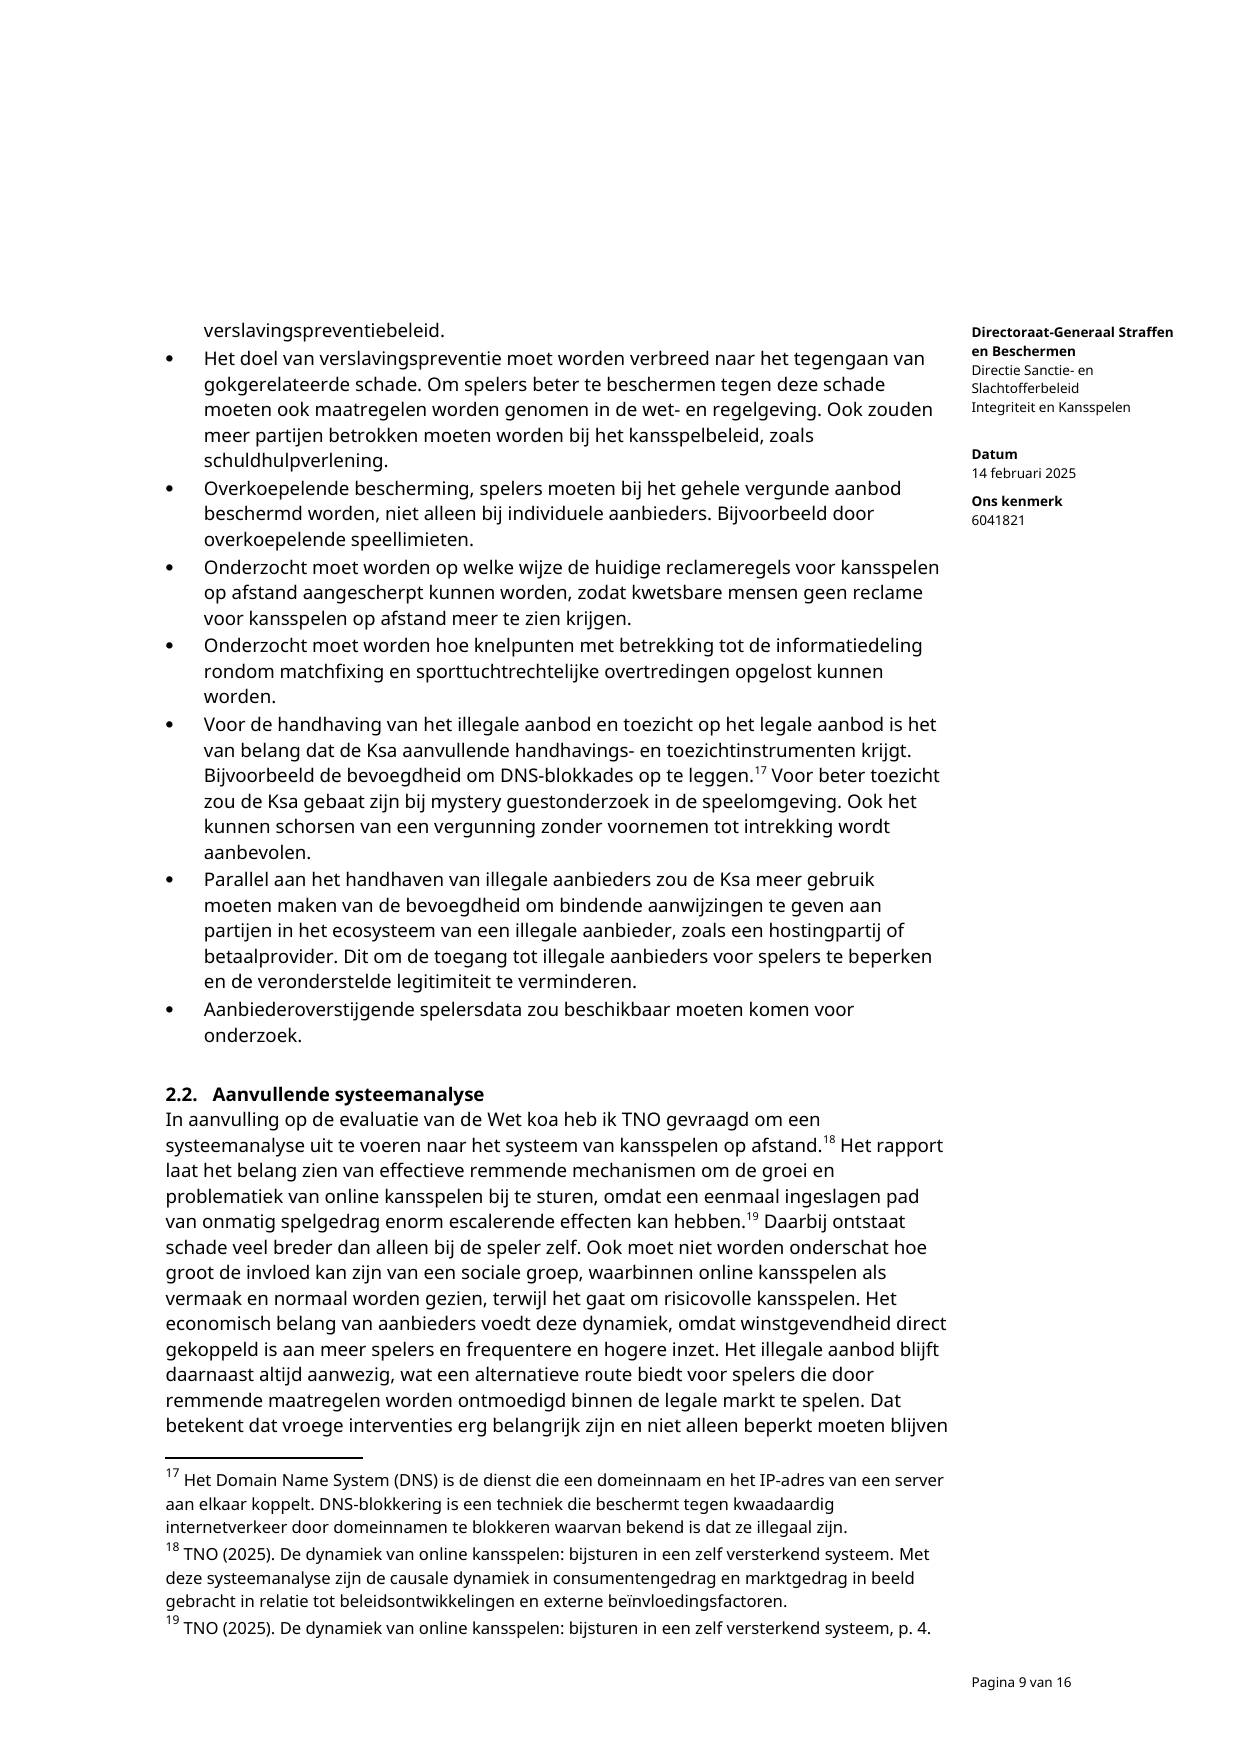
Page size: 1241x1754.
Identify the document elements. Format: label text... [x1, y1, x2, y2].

list Overkoepelende bescherming, spelers moeten bij het gehele vergunde aanbod beschermd worden, niet alleen bij individuele aanbieders. Bijvoorbeeld door overkoepelende speellimieten. [166, 475, 946, 552]
list Parallel aan het handhaven van illegale aanbieders zou de Ksa meer gebruik moeten maken van de bevoegdheid om bindende aanwijzingen te geven aan partijen in het ecosysteem van een illegale aanbieder, zoals een hostingpartij of betaalprovider. Dit om de toegang tot illegale aanbieders voor spelers te beperken en de veronderstelde legitimiteit te verminderen. [166, 867, 946, 994]
list Voor de handhaving van het illegale aanbod en toezicht op het legale aanbod is het van belang dat de Ksa aanvullende handhavings- en toezichtinstrumenten krijgt. Bijvoorbeeld de bevoegdheid om DNS-blokkades op te leggen. Voor beter toezicht zou de Ksa gebaat zijn bij mystery guestonderzoek in de speelomgeving. Ook het kunnen schorsen van een vergunning zonder voornemen tot intrekking wordt aanbevolen. [166, 711, 946, 864]
list Het doel van verslavingspreventie moet worden verbreed naar het tegengaan van gokgerelateerde schade. Om spelers beter te beschermen tegen deze schade moeten ook maatregelen worden genomen in de wet- en regelgeving. Ook zouden meer partijen betrokken moeten worden bij het kansspelbeleid, zoals schuldhulpverlening. [166, 345, 946, 473]
list Aanbiederoverstijgende spelersdata zou beschikbaar moeten komen voor onderzoek. [166, 997, 946, 1048]
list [166, 318, 946, 343]
list Onderzocht moet worden op welke wijze de huidige reclameregels voor kansspelen op afstand aangescherpt kunnen worden, zodat kwetsbare mensen geen reclame voor kansspelen op afstand meer te zien krijgen. [166, 554, 946, 631]
text Aanvullende systeemanalyse [165, 1081, 951, 1107]
list Onderzocht moet worden hoe knelpunten met betrekking tot de informatiedeling rondom matchfixing en sporttuchtrechtelijke overtredingen opgelost kunnen worden. [166, 633, 946, 709]
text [165, 1107, 951, 1438]
